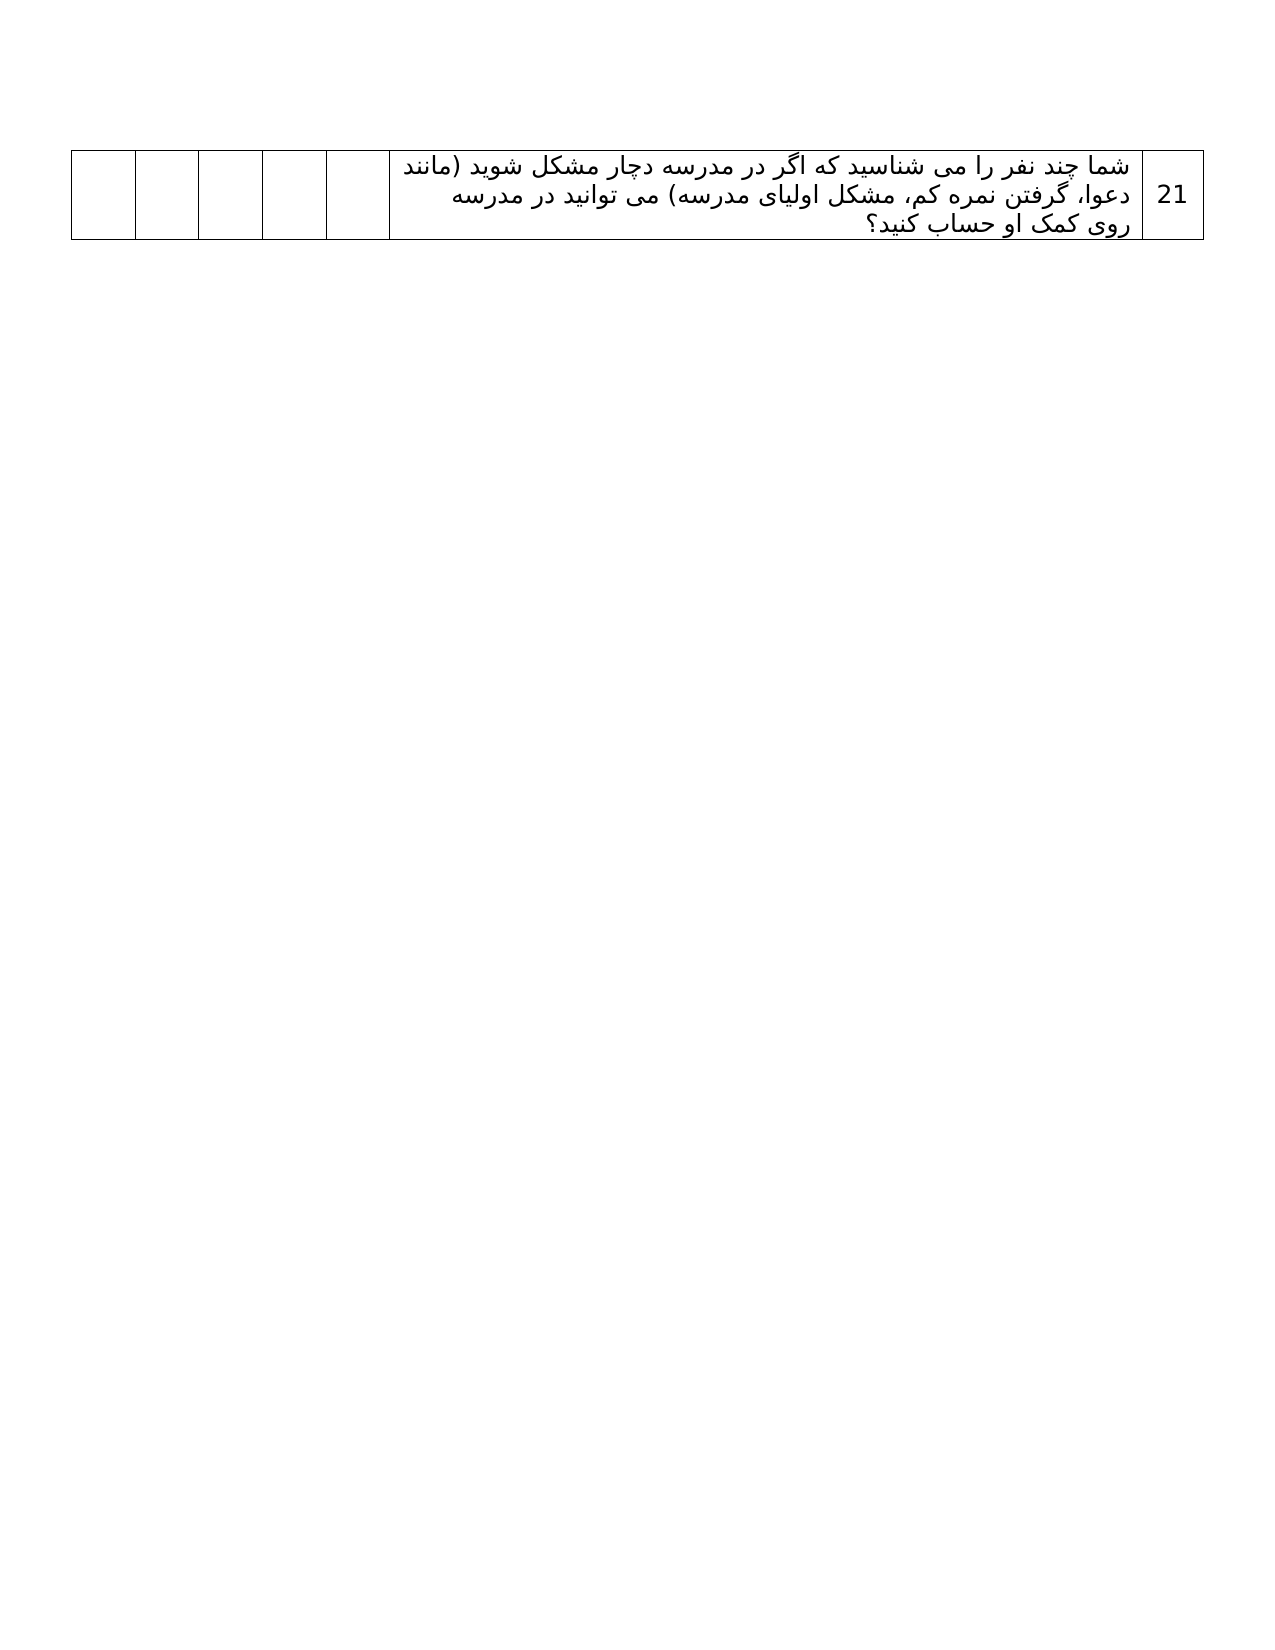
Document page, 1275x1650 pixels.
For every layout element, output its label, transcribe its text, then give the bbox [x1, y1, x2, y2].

table_cell 21 [1143, 151, 1203, 238]
table_cell [263, 151, 326, 238]
table_cell [327, 151, 389, 238]
table_cell [199, 151, 262, 238]
table_cell [136, 151, 198, 238]
table_cell [72, 151, 135, 238]
table_cell شما چند نفر را می شناسید که اگر در مدرسه دچار مشکل شوید (مانند دعوا، گرفتن نمره کم، مشکل اولیای مدرسه) می توانید در مدرسه روی کمک او حساب کنید؟ [390, 151, 1142, 238]
